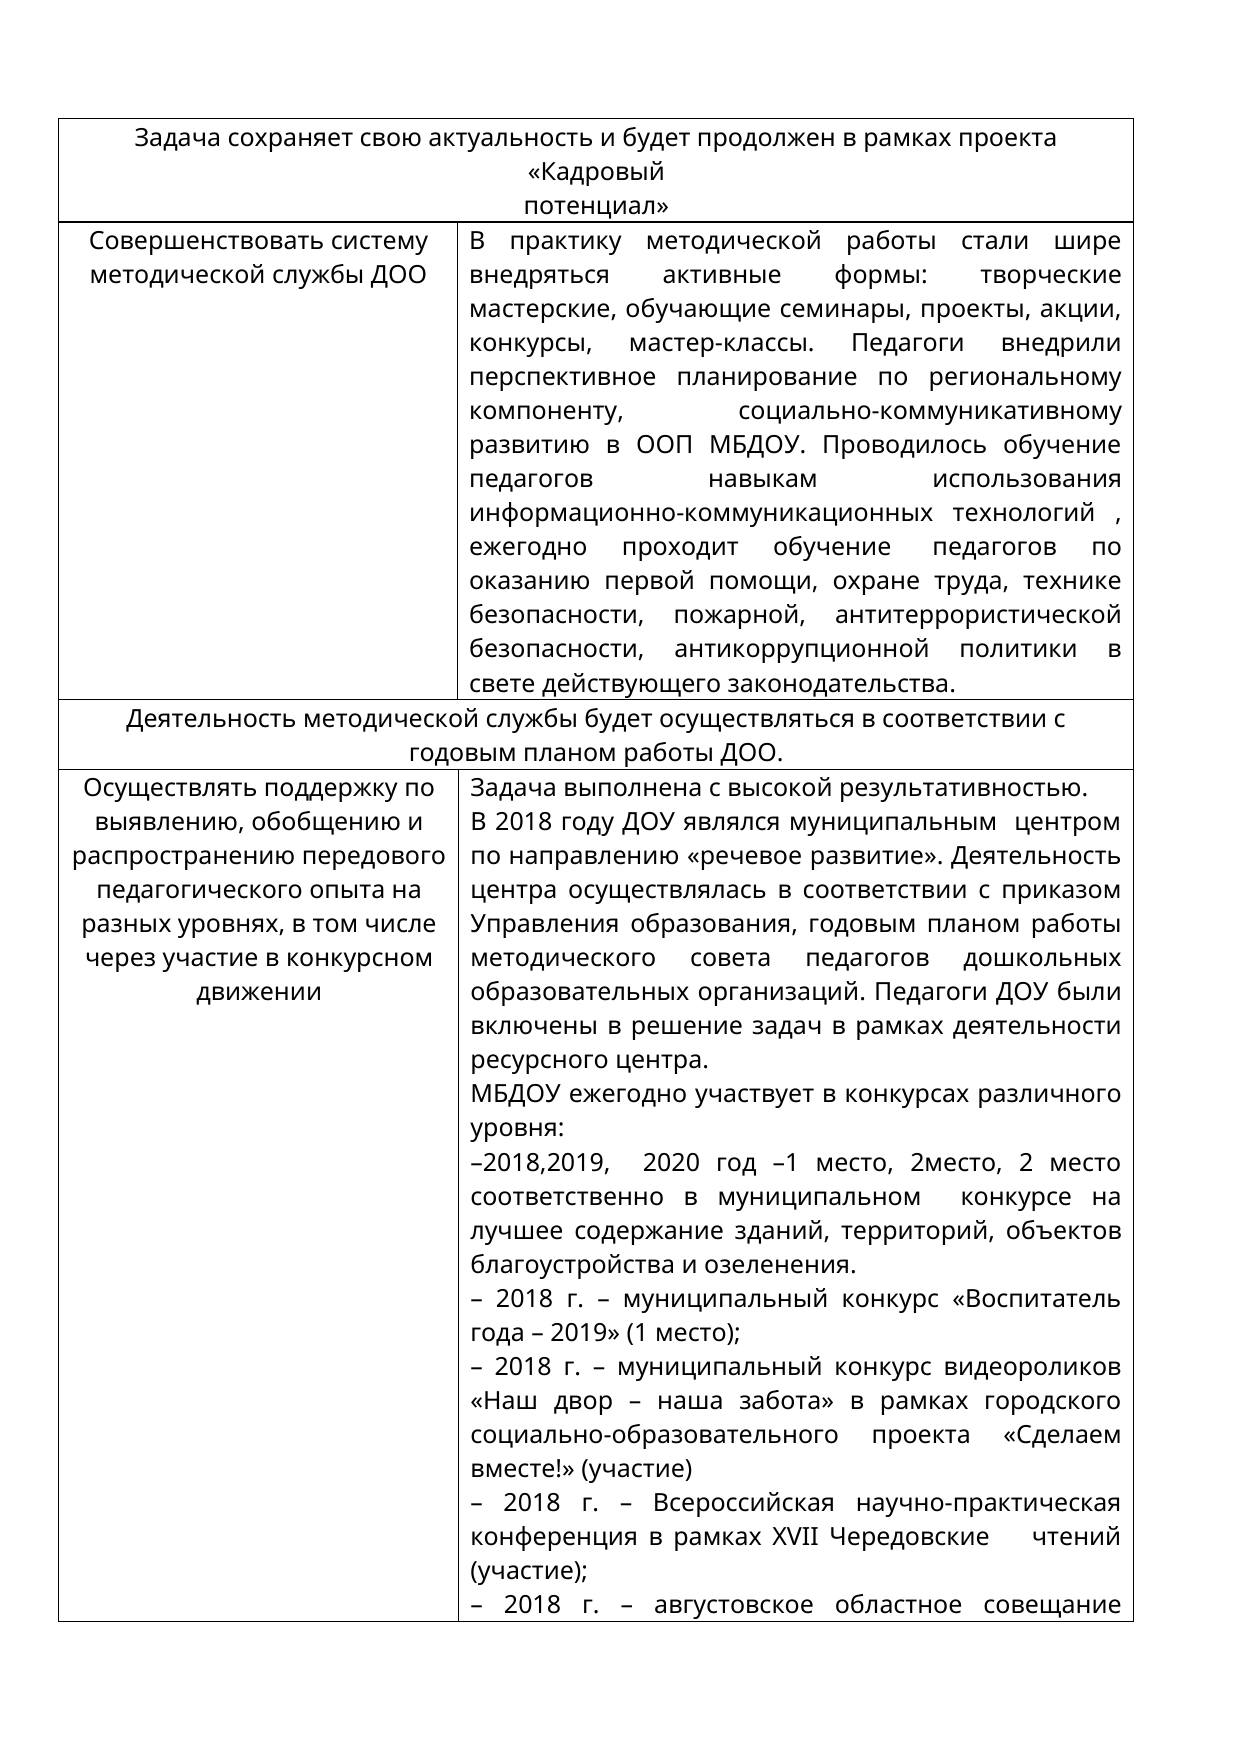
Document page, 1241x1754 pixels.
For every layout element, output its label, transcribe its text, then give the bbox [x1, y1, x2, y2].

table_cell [459, 770, 1133, 1621]
table_cell Совершенствовать систему методической службы ДОО [59, 223, 457, 699]
table_cell В практику методической работы стали шире внедряться активные формы: творческие мастерские, обучающие семинары, проекты, акции, конкурсы, мастер-классы. Педагоги внедрили перспективное планирование по региональному компоненту, социально-коммуникативному развитию в ООП МБДОУ. Проводилось обучение педагогов навыкам использования информационно-коммуникационных технологий , ежегодно проходит обучение педагогов по оказанию первой помощи, охране труда, технике безопасности, пожарной, антитеррористической безопасности, антикоррупционной политики в свете действующего законодательства. [458, 223, 1133, 699]
table_cell Деятельность методической службы будет осуществляться в соответствии с годовым планом работы ДОО. [59, 700, 1133, 768]
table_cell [59, 770, 458, 1621]
table_cell Задача сохраняет свою актуальность и будет продолжен в рамках проекта «Кадровый потенциал» [59, 119, 1133, 221]
